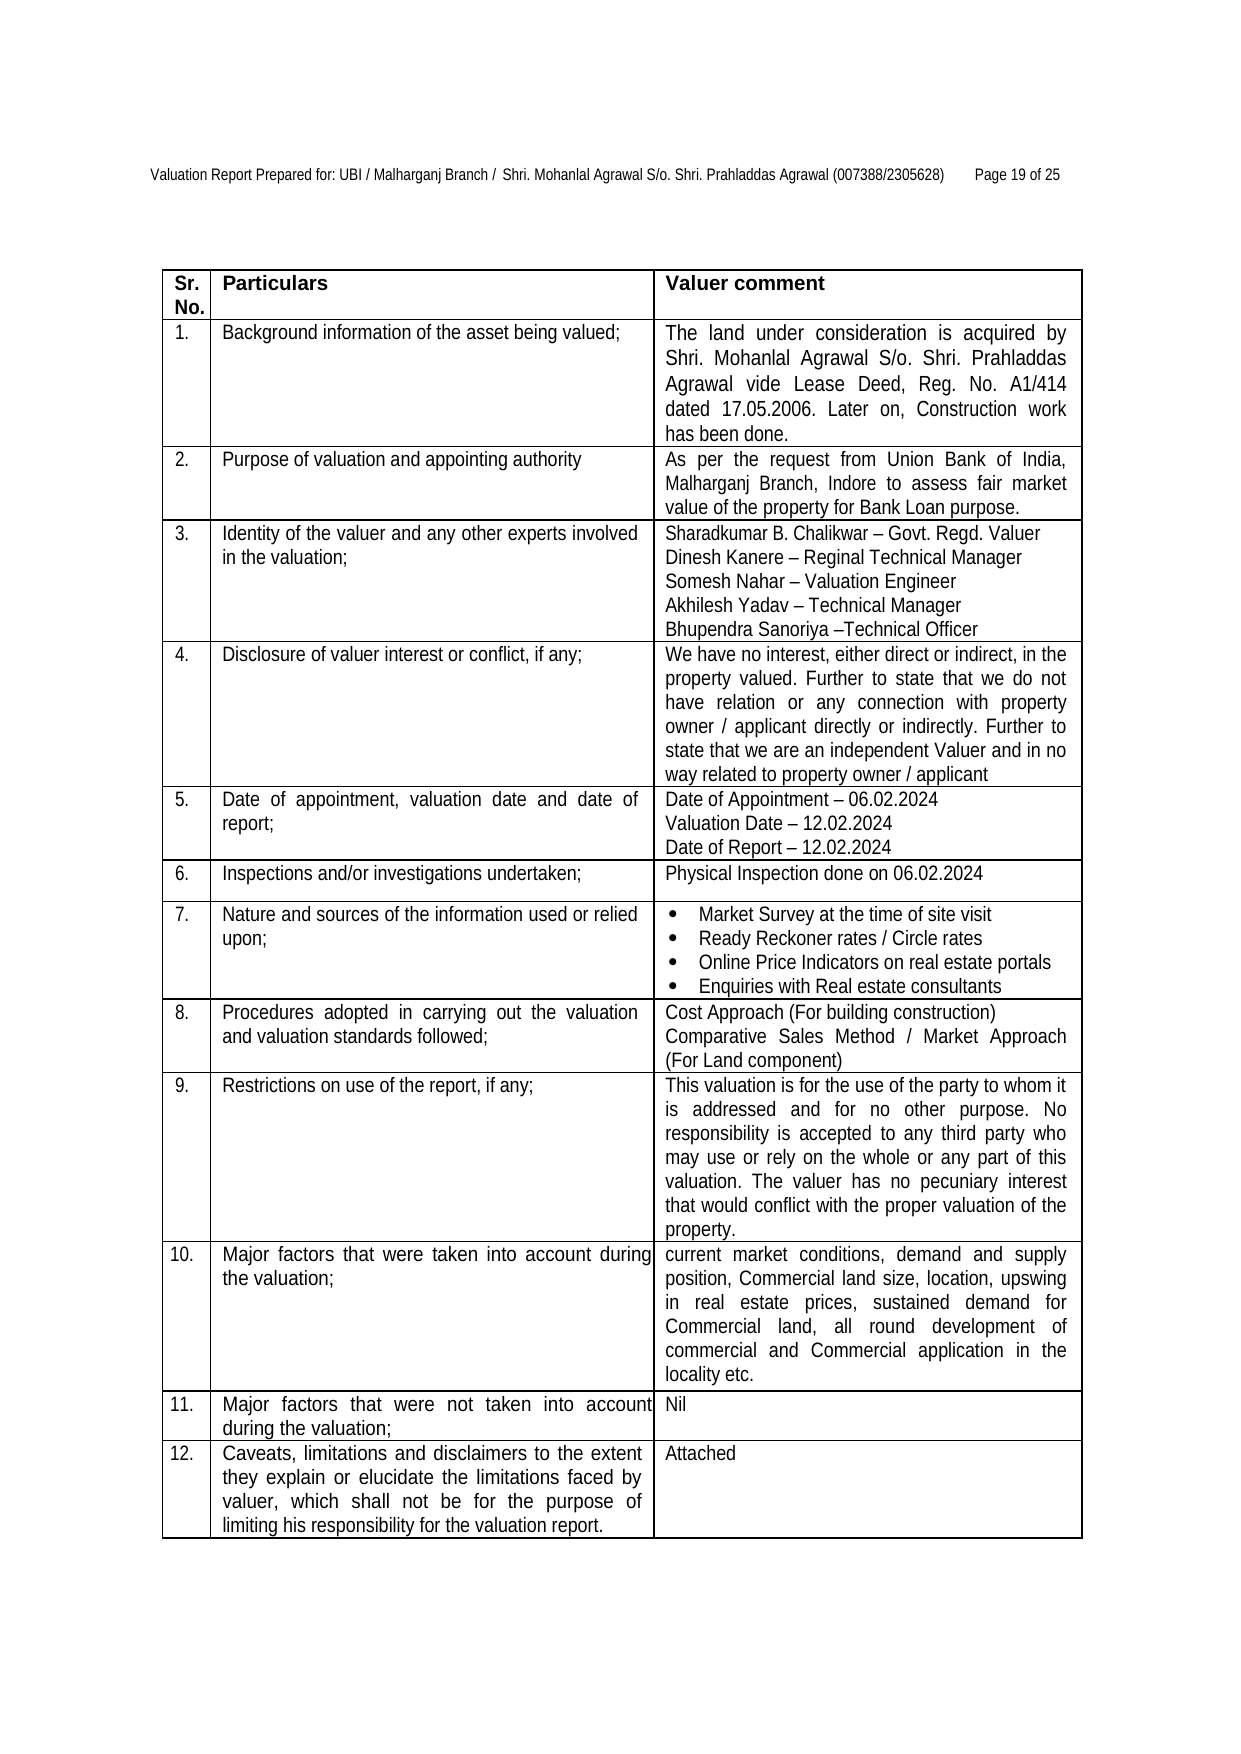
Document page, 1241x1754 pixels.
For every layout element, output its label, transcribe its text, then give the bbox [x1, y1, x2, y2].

table_cell [163, 320, 210, 446]
table_cell Procedures adopted in carrying out the valuation and valuation standards followed; [211, 1000, 653, 1071]
table_cell Sharadkumar B. Chalikwar – Govt. Regd. Valuer Dinesh Kanere – Reginal Technical Manager Somesh Nahar – Valuation Engineer Akhilesh Yadav – Technical Manager Bhupendra Sanoriya –Technical Officer [655, 521, 1081, 641]
table_cell [163, 1392, 210, 1440]
table_cell [163, 1000, 210, 1071]
table_cell Physical Inspection done on 06.02.2024 [655, 861, 1081, 901]
table_cell The land under consideration is acquired by Shri. Mohanlal Agrawal S/o. Shri. Prahladdas Agrawal vide Lease Deed, Reg. No. A1/414 dated 17.05.2006. Later on, Construction work has been done. [655, 320, 1081, 446]
table_cell Restrictions on use of the report, if any; [211, 1073, 653, 1241]
table_cell Identity of the valuer and any other experts involved in the valuation; [211, 521, 653, 641]
table_cell [163, 1441, 210, 1537]
table_cell [163, 447, 210, 519]
table_cell [163, 902, 210, 998]
table_header Valuer comment [655, 271, 1081, 319]
table_cell Caveats, limitations and disclaimers to the extent they explain or elucidate the limitations faced by valuer, which shall not be for the purpose of limiting his responsibility for the valuation report. [211, 1441, 653, 1537]
table_cell We have no interest, either direct or indirect, in the property valued. Further to state that we do not have relation or any connection with property owner / applicant directly or indirectly. Further to state that we are an independent Valuer and in no way related to property owner / applicant [655, 642, 1081, 786]
table_cell current market conditions, demand and supply position, Commercial land size, location, upswing in real estate prices, sustained demand for Commercial land, all round development of commercial and Commercial application in the locality etc. [655, 1242, 1081, 1390]
table_cell This valuation is for the use of the party to whom it is addressed and for no other purpose. No responsibility is accepted to any third party who may use or rely on the whole or any part of this valuation. The valuer has no pecuniary interest that would conflict with the proper valuation of the property. [655, 1073, 1081, 1241]
table_cell Cost Approach (For building construction) Comparative Sales Method / Market Approach (For Land component) [655, 1000, 1081, 1071]
table_cell [163, 1242, 210, 1390]
table_cell Inspections and/or investigations undertaken; [211, 861, 653, 901]
table_cell Market Survey at the time of site visit Ready Reckoner rates / Circle rates Online Price Indicators on real estate portals Enquiries with Real estate consultants [655, 902, 1081, 998]
table_cell As per the request from Union Bank of India, Malharganj Branch, Indore to assess fair market value of the property for Bank Loan purpose. [655, 447, 1081, 519]
table_header Sr. No. [163, 271, 210, 319]
table_cell Date of appointment, valuation date and date of report; [211, 787, 653, 859]
table_cell [163, 861, 210, 901]
table_cell Disclosure of valuer interest or conflict, if any; [211, 642, 653, 786]
table_cell Major factors that were not taken into account during the valuation; [211, 1392, 653, 1440]
table_cell Nature and sources of the information used or relied upon; [211, 902, 653, 998]
table_header Particulars [211, 271, 653, 319]
table_cell [163, 1073, 210, 1241]
table_cell [163, 642, 210, 786]
table_cell Major factors that were taken into account during the valuation; [211, 1242, 653, 1390]
table_cell Nil [655, 1392, 1081, 1440]
table_cell [163, 787, 210, 859]
table_cell Purpose of valuation and appointing authority [211, 447, 653, 519]
table_cell Date of Appointment – 06.02.2024 Valuation Date – 12.02.2024 Date of Report – 12.02.2024 [655, 787, 1081, 859]
table_cell Background information of the asset being valued; [211, 320, 653, 446]
table_cell [163, 521, 210, 641]
table_cell Attached [655, 1441, 1081, 1537]
